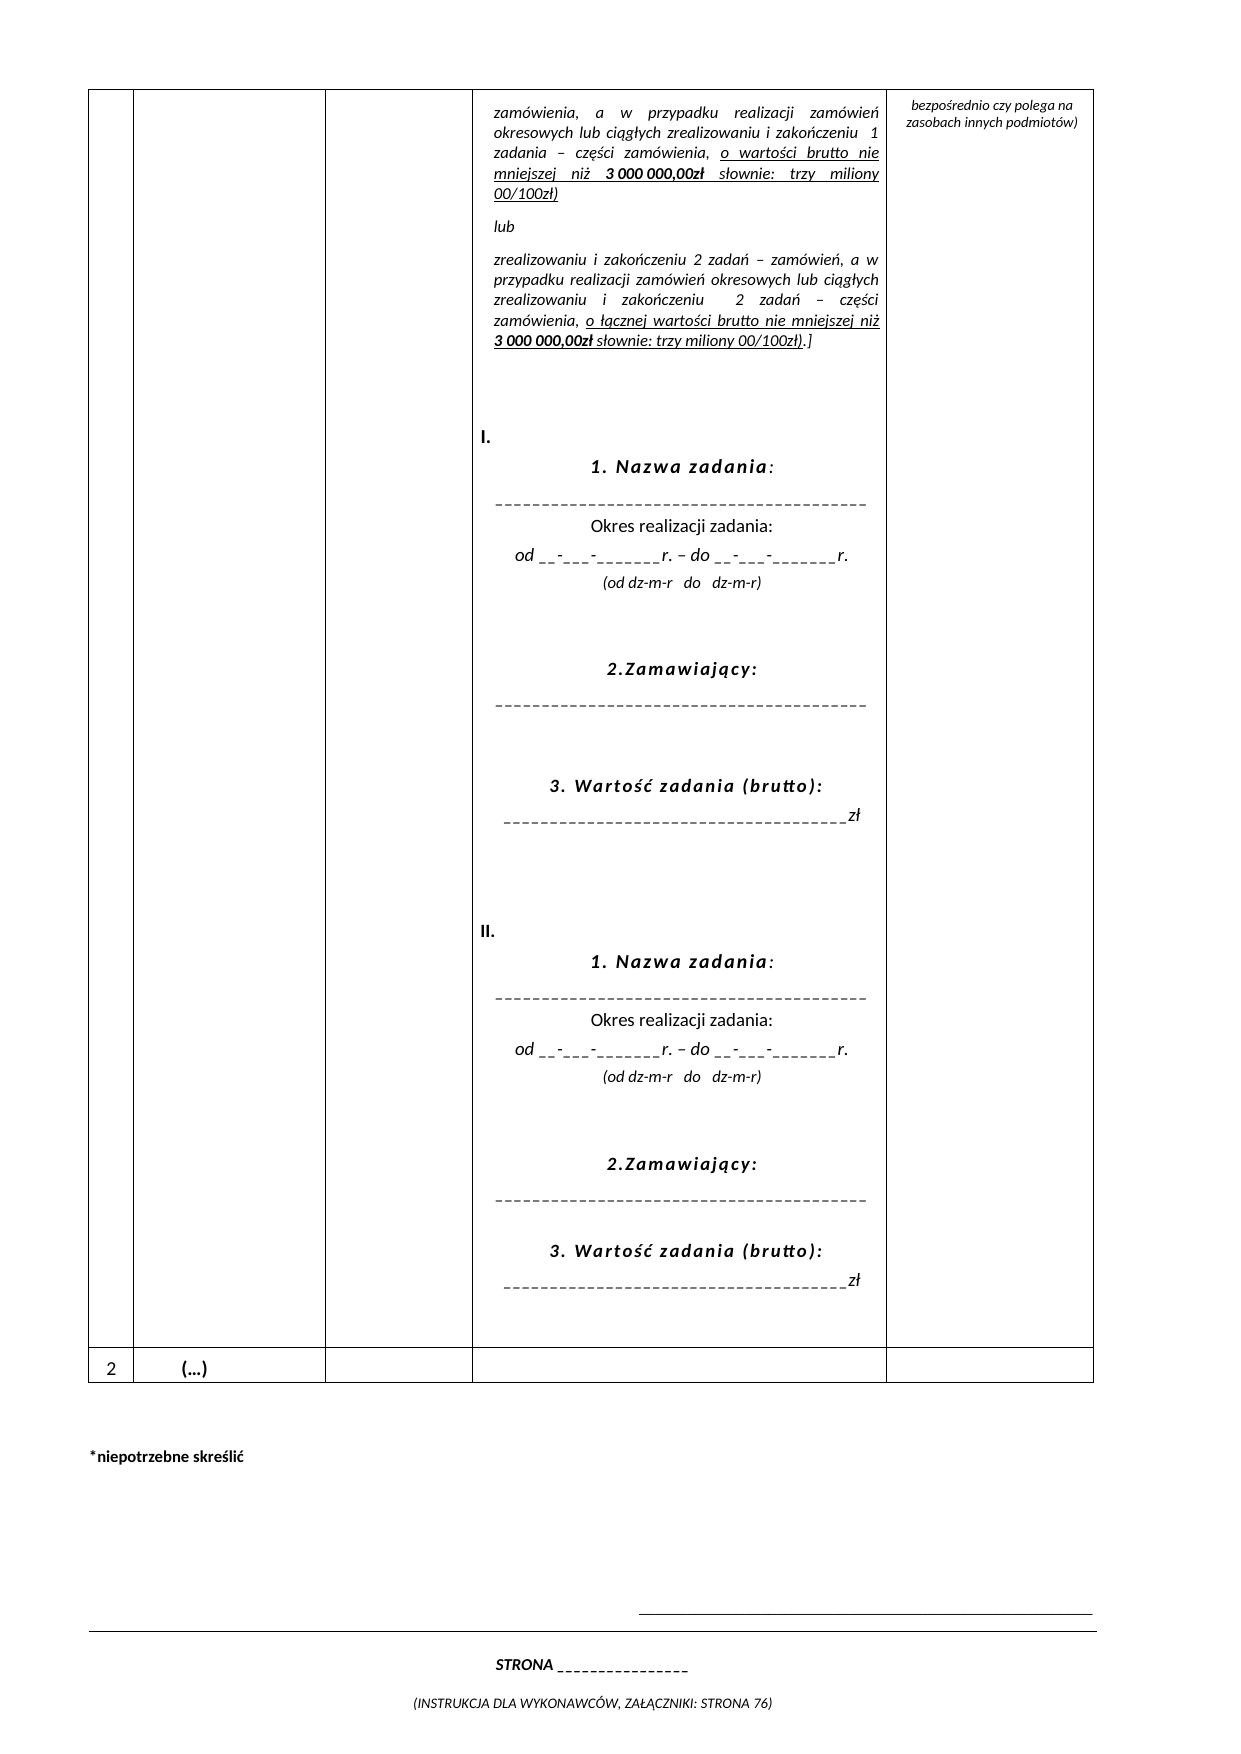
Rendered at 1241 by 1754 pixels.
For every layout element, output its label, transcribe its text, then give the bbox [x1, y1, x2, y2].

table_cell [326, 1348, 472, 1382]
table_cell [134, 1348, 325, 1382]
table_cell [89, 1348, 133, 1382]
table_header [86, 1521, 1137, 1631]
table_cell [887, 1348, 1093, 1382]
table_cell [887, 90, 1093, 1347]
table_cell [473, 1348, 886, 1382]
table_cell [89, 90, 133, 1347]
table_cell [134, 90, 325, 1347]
text *niepotrzebne skreślić [89, 1447, 1097, 1467]
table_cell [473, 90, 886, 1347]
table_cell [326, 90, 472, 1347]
